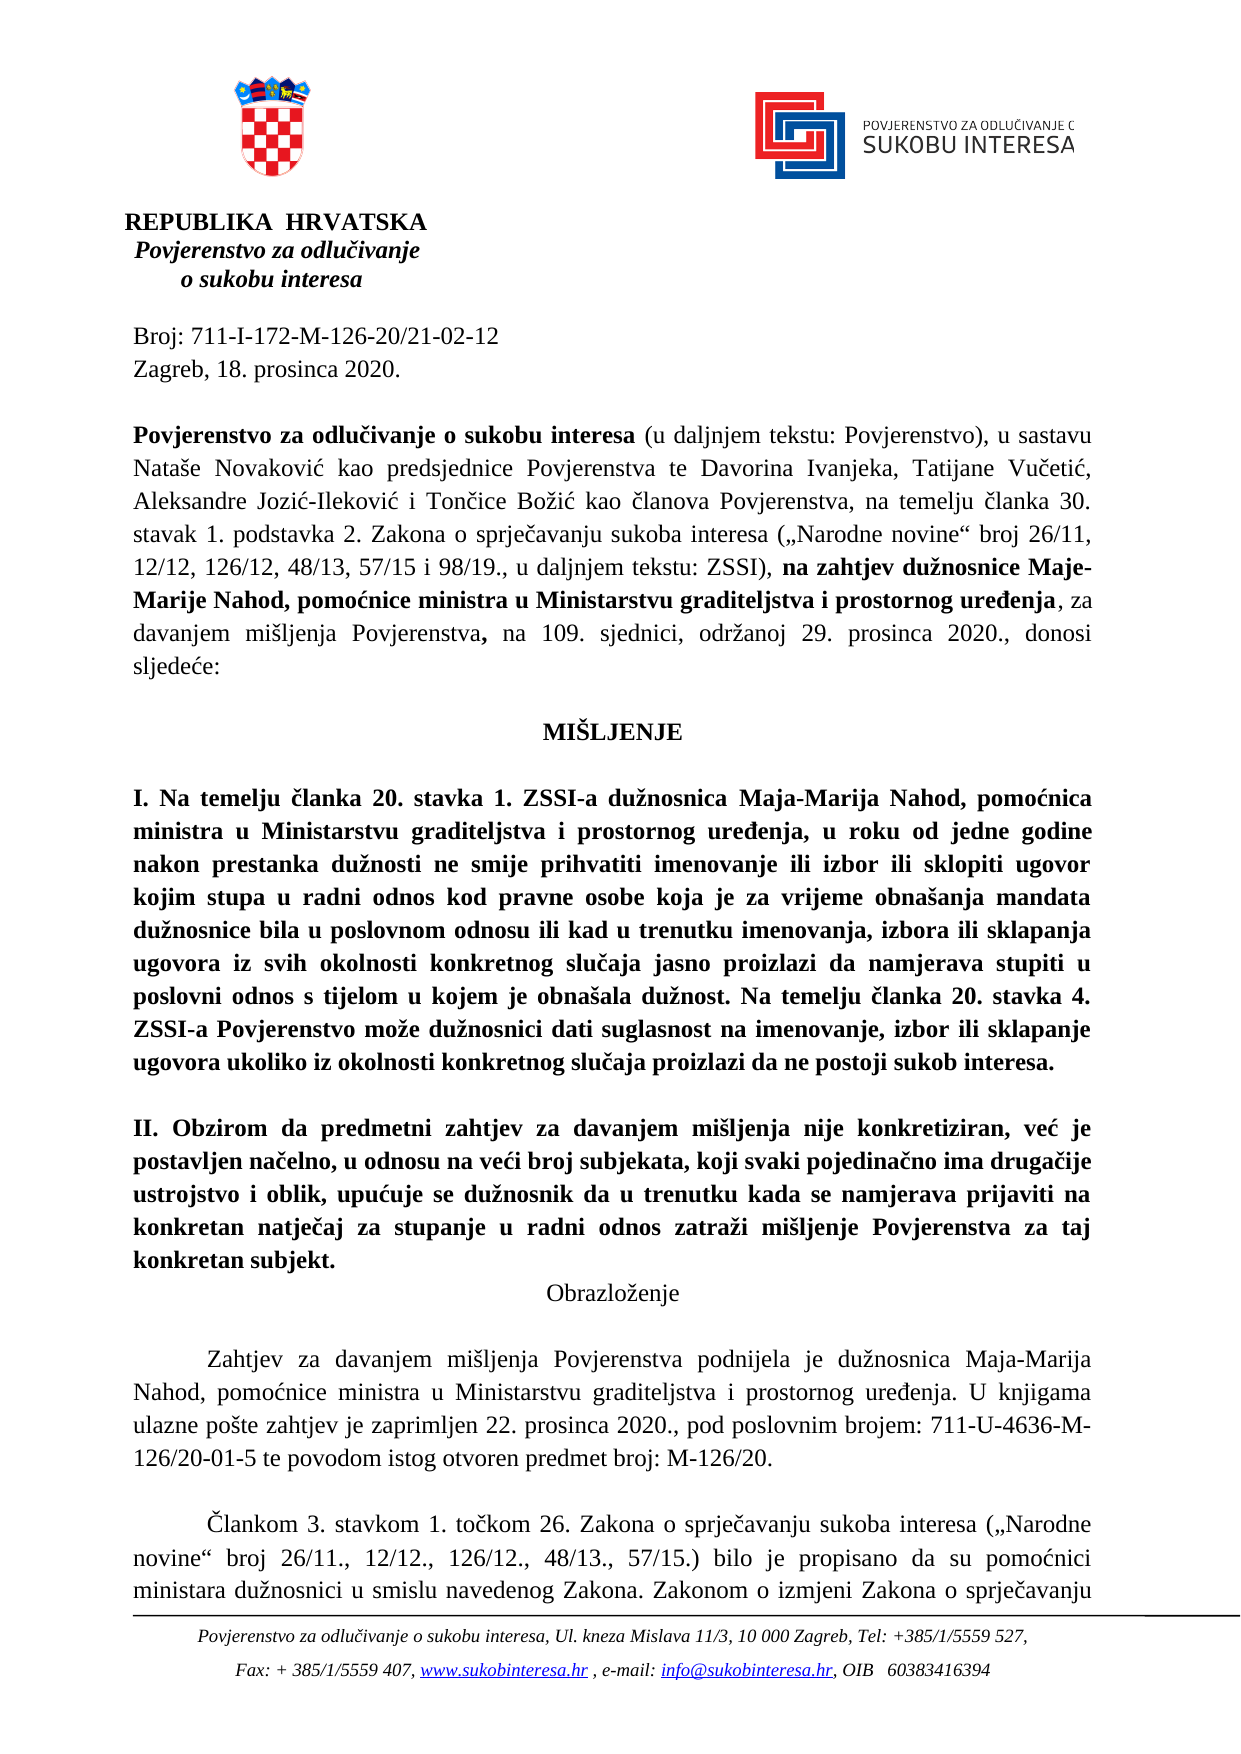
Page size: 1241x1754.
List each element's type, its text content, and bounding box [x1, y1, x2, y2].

text MIŠLJENJE [133, 717, 1092, 746]
text Broj: 711-I-172-M-126-20/21-02-12 [133, 321, 1092, 349]
text Povjerenstvo za odlučivanje o sukobu interesa (u daljnjem tekstu: Povjerenstvo), u sastavu Nataše Novaković kao predsjednice Povjerenstva te Davorina Ivanjeka, Tatijane Vučetić, Aleksandre Jozić-Ileković i Tončice Božić kao članova Povjerenstva, na temelju članka 30. stavak 1. podstavka 2. Zakona o sprječavanju sukoba interesa („Narodne novine“ broj 26/11, 12/12, 126/12, 48/13, 57/15 i 98/19., u daljnjem tekstu: ZSSI), na zahtjev dužnosnice Maje-Marije Nahod, pomoćnice ministra u Ministarstvu graditeljstva i prostornog uređenja, za davanjem mišljenja Povjerenstva, na 109. sjednici, održanoj 29. prosinca 2020., donosi sljedeće: [133, 420, 1092, 680]
picture [231, 73, 315, 179]
text Obrazloženje [133, 1278, 1092, 1307]
text II. Obzirom da predmetni zahtjev za davanjem mišljenja nije konkretiziran, već je postavljen načelno, u odnosu na veći broj subjekata, koji svaki pojedinačno ima drugačije ustrojstvo i oblik, upućuje se dužnosnik da u trenutku kada se namjerava prijaviti na konkretan natječaj za stupanje u radni odnos zatraži mišljenje Povjerenstva za taj konkretan subjekt. [133, 1113, 1092, 1274]
text Zahtjev za davanjem mišljenja Povjerenstva podnijela je dužnosnica Maja-Marija Nahod, pomoćnice ministra u Ministarstvu graditeljstva i prostornog uređenja. U knjigama ulazne pošte zahtjev je zaprimljen 22. prosinca 2020., pod poslovnim brojem: 711-U-4636-M-126/20-01-5 te povodom istog otvoren predmet broj: M-126/20. [133, 1344, 1092, 1472]
text Zagreb, 18. prosinca 2020. [133, 354, 1033, 383]
picture [755, 92, 1074, 179]
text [133, 1509, 1092, 1604]
text I. Na temelju članka 20. stavka 1. ZSSI-a dužnosnica Maja-Marija Nahod, pomoćnica ministra u Ministarstvu graditeljstva i prostornog uređenja, u roku od jedne godine nakon prestanka dužnosti ne smije prihvatiti imenovanje ili izbor ili sklopiti ugovor kojim stupa u radni odnos kod pravne osobe koja je za vrijeme obnašanja mandata dužnosnice bila u poslovnom odnosu ili kad u trenutku imenovanja, izbora ili sklapanja ugovora iz svih okolnosti konkretnog slučaja jasno proizlazi da namjerava stupiti u poslovni odnos s tijelom u kojem je obnašala dužnost. Na temelju članka 20. stavka 4. ZSSI-a Povjerenstvo može dužnosnici dati suglasnost na imenovanje, izbor ili sklapanje ugovora ukoliko iz okolnosti konkretnog slučaja proizlazi da ne postoji sukob interesa. [133, 783, 1092, 1076]
